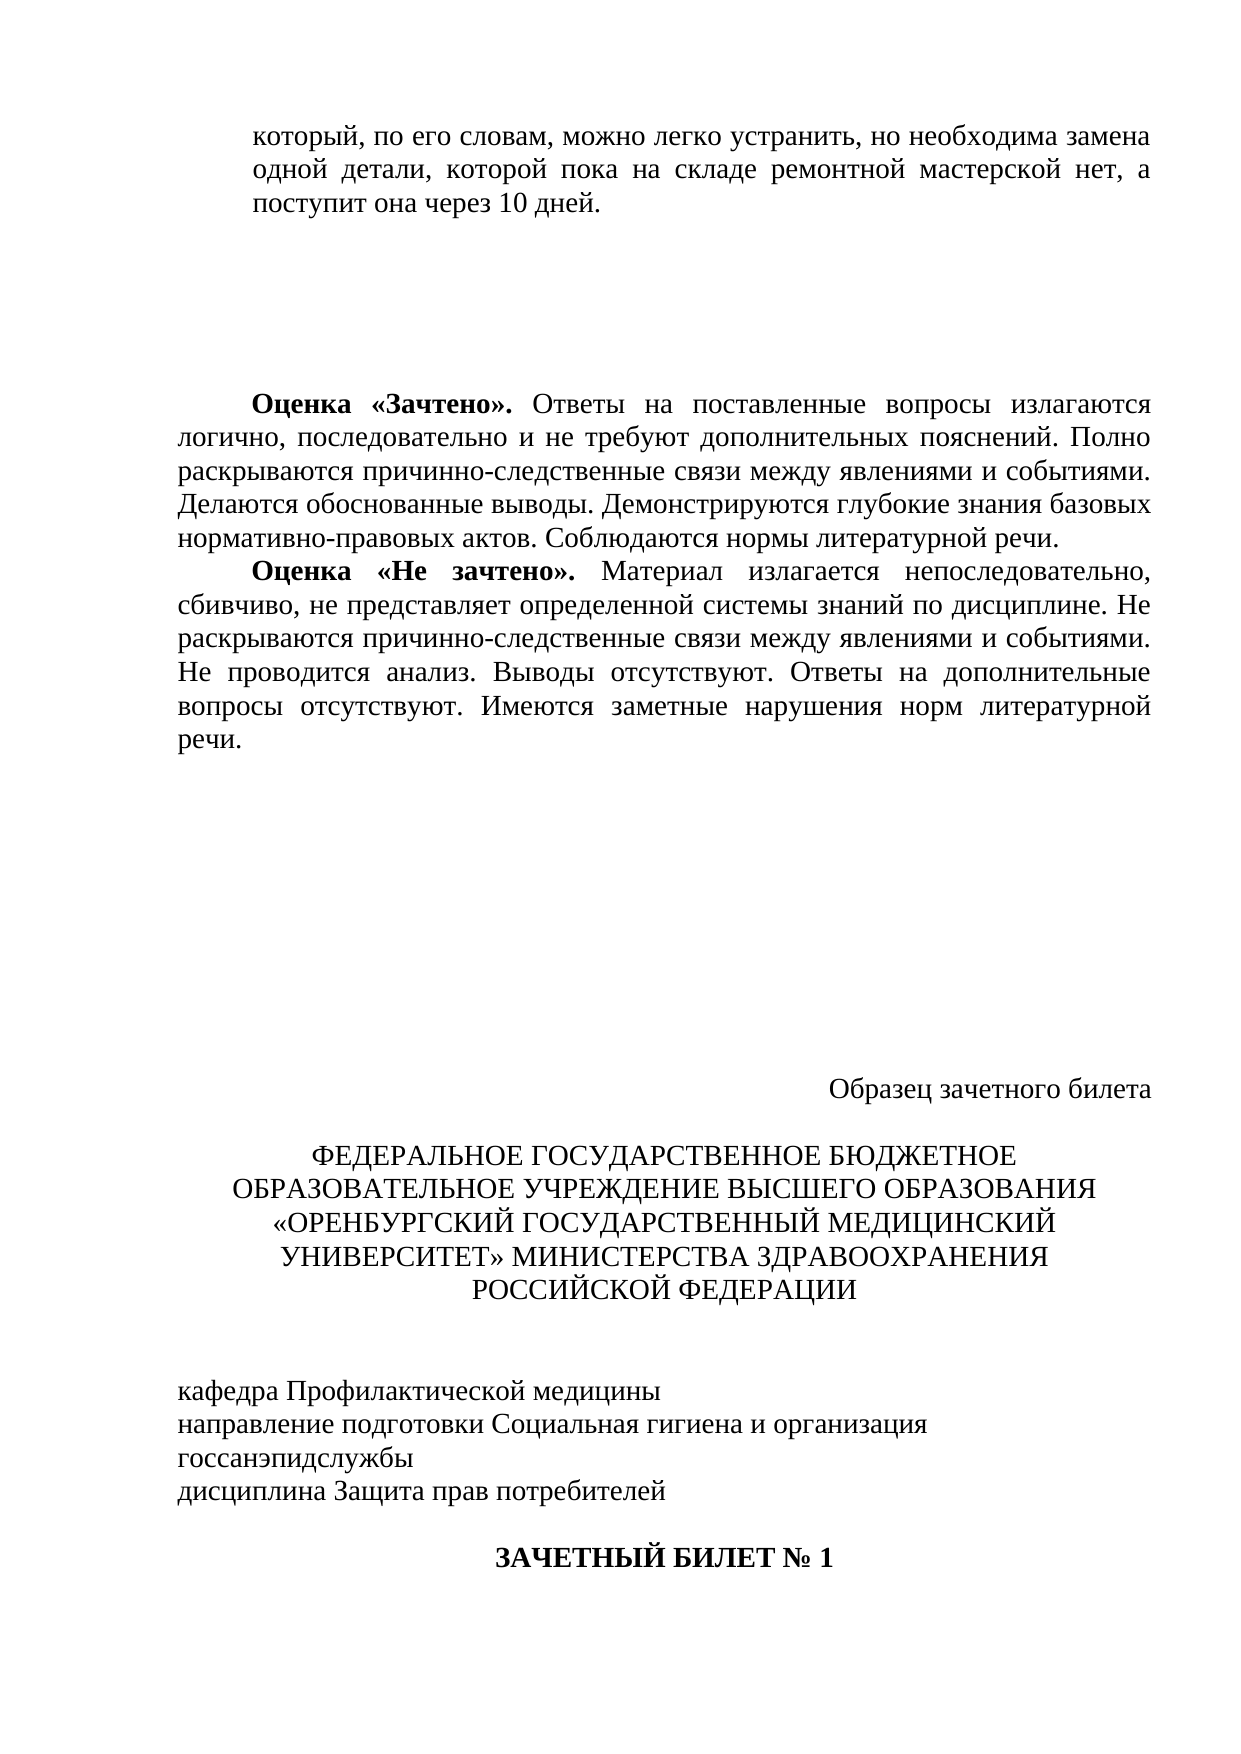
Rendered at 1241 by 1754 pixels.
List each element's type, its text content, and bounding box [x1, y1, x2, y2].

text ФЕДЕРАЛЬНОЕ ГОСУДАРСТВЕННОЕ БЮДЖЕТНОЕ ОБРАЗОВАТЕЛЬНОЕ УЧРЕЖДЕНИЕ ВЫСШЕГО ОБРАЗОВАНИЯ [177, 1138, 1152, 1205]
text Образец зачетного билета [177, 1071, 1152, 1104]
text Оценка «Зачтено». Ответы на поставленные вопросы излагаются логично, последовательно и не требуют дополнительных пояснений. Полно раскрываются причинно-следственные связи между явлениями и событиями. Делаются обоснованные выводы. Демонстрируются глубокие знания базовых нормативно-правовых актов. Соблюдаются нормы литературной речи. [177, 386, 1152, 553]
text кафедра Профилактической медицины [177, 1373, 1152, 1406]
text «ОРЕНБУРГСКИЙ ГОСУДАРСТВЕННЫЙ МЕДИЦИНСКИЙ УНИВЕРСИТЕТ» МИНИСТЕРСТВА ЗДРАВООХРАНЕНИЯ РОССИЙСКОЙ ФЕДЕРАЦИИ [177, 1205, 1152, 1306]
text ЗАЧЕТНЫЙ БИЛЕТ № 1 [177, 1541, 1152, 1574]
text Оценка «Не зачтено». Материал излагается непоследовательно, сбивчиво, не представляет определенной системы знаний по дисциплине. Не раскрываются причинно-следственные связи между явлениями и событиями. Не проводится анализ. Выводы отсутствуют. Ответы на дополнительные вопросы отсутствуют. Имеются заметные нарушения норм литературной речи. [177, 553, 1152, 755]
text направление подготовки Социальная гигиена и организация госсанэпидслужбы [177, 1406, 1152, 1473]
text дисциплина Защита прав потребителей [177, 1473, 1152, 1507]
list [215, 118, 1152, 219]
